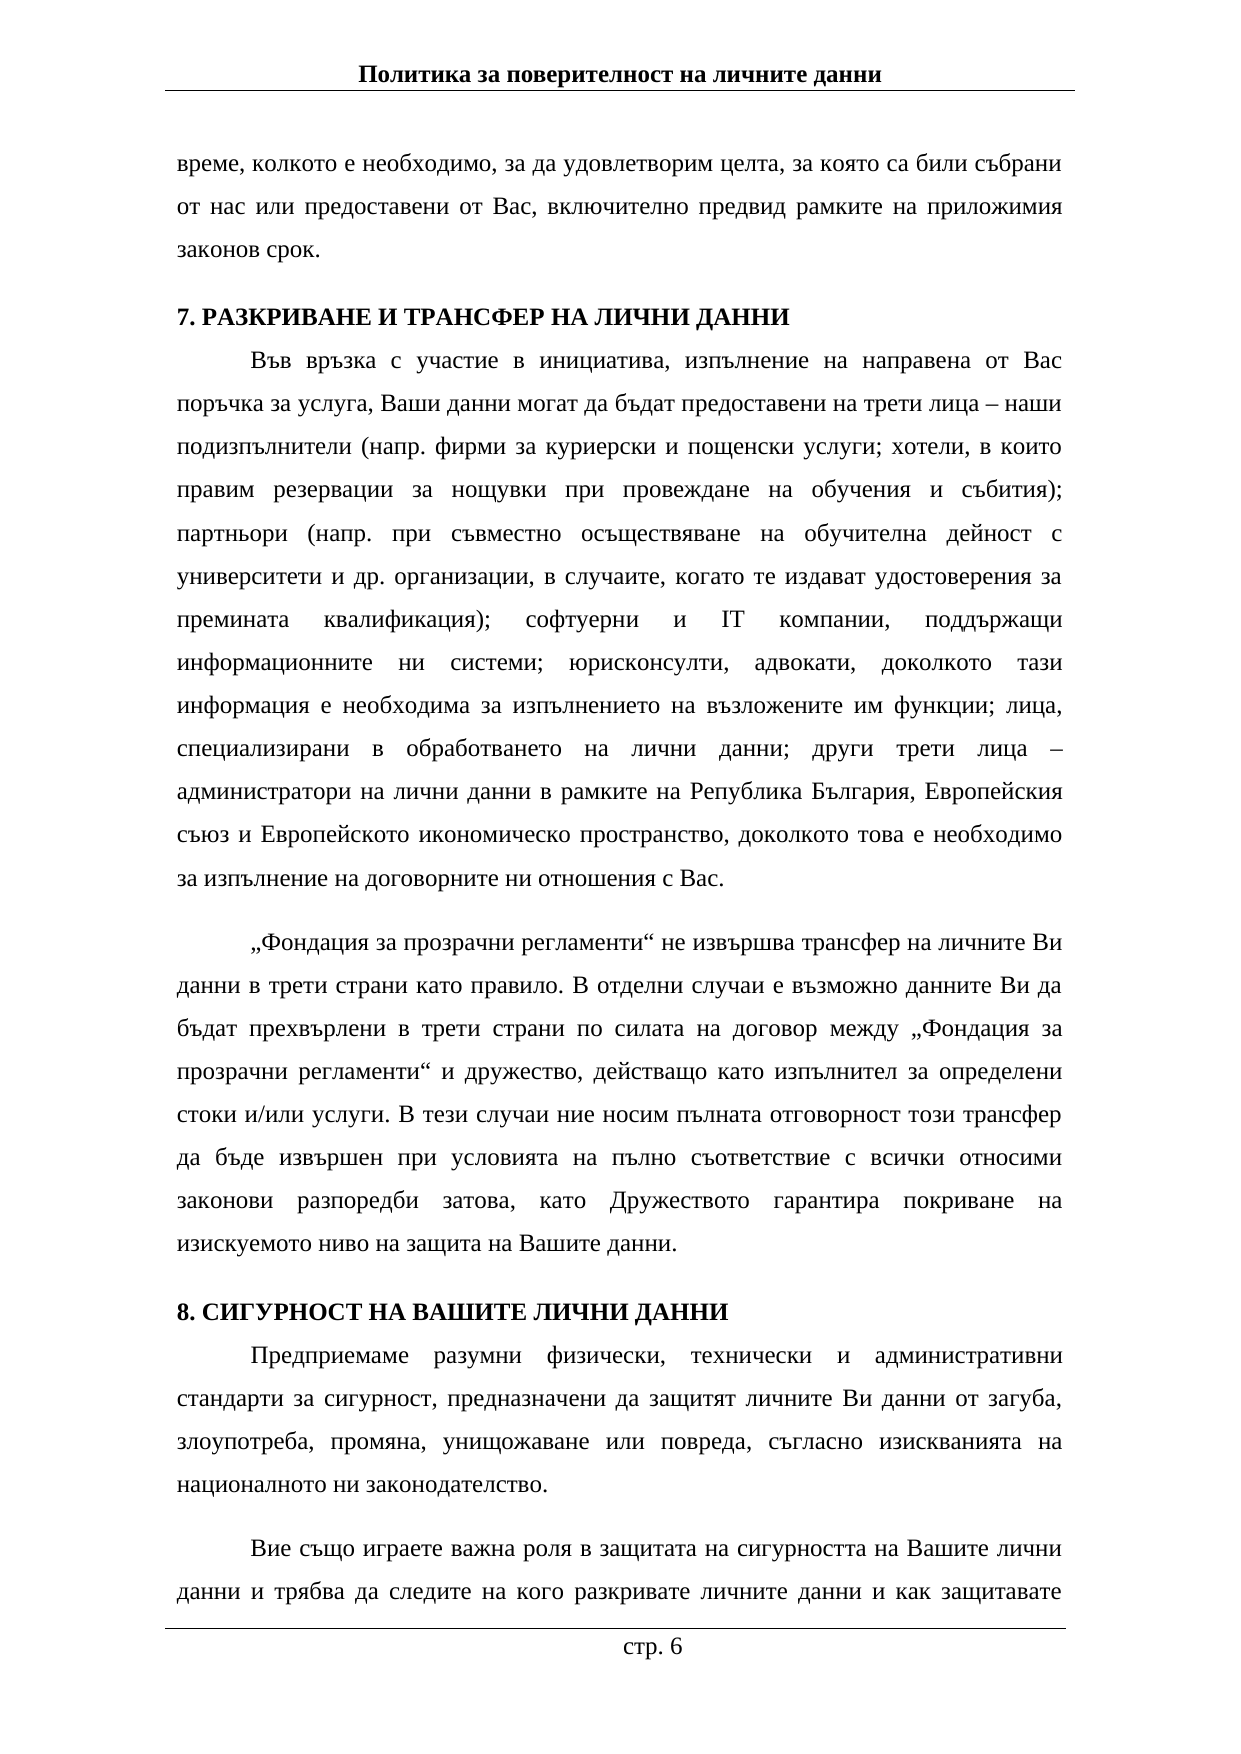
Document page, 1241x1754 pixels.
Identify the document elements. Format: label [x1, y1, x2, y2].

table_header [165, 148, 1075, 1605]
